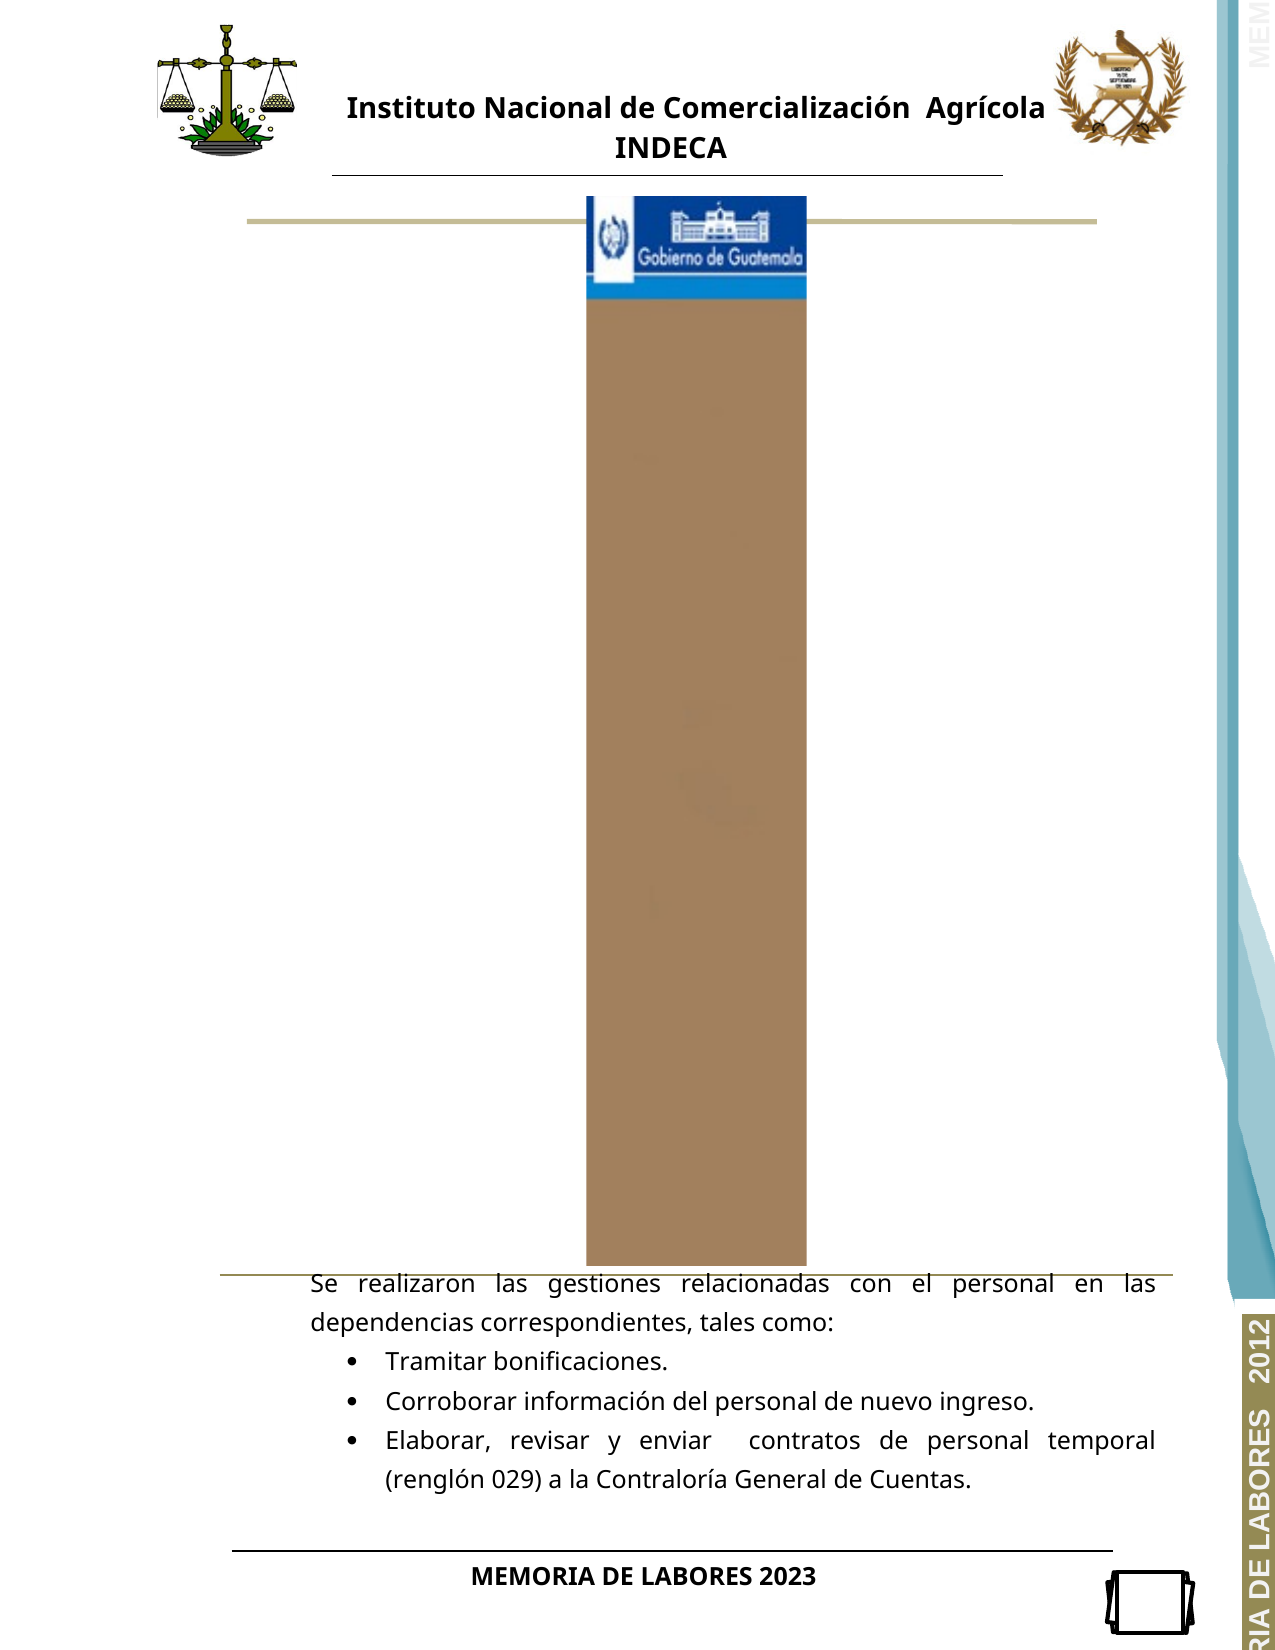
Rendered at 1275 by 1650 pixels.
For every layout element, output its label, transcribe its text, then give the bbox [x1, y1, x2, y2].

list Se realizaron las gestiones relacionadas con el personal en las dependencias correspondientes, tales como: [310, 1266, 1157, 1339]
list Elaborar, revisar y enviar contratos de personal temporal (renglón 029) a la Contraloría General de Cuentas. [348, 1422, 1157, 1496]
list Tramitar bonificaciones. [348, 1344, 1157, 1378]
picture [586, 196, 807, 1266]
picture [1053, 24, 1193, 157]
picture [151, 25, 303, 156]
list Corroborar información del personal de nuevo ingreso. [348, 1383, 1157, 1417]
